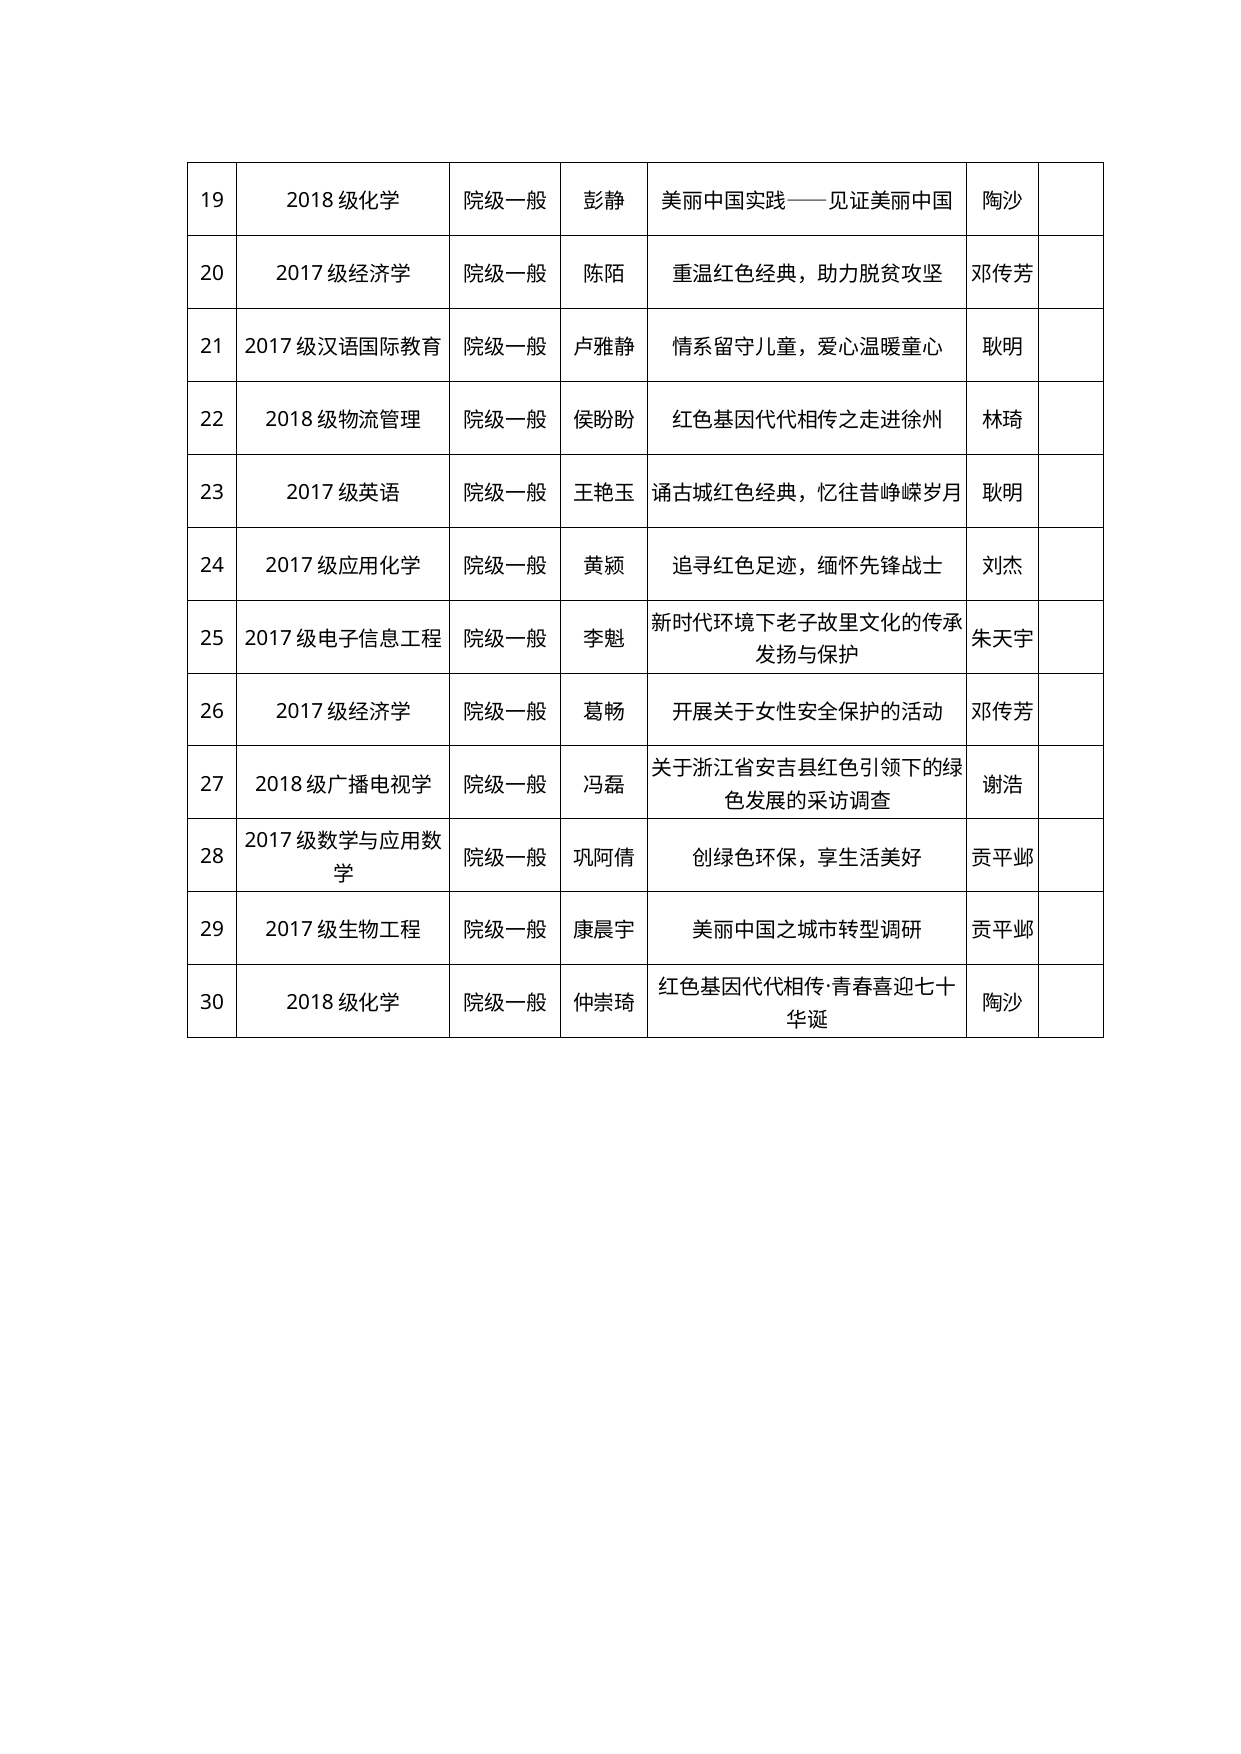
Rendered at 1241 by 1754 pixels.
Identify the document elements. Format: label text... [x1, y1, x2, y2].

table_cell 院级一般 [450, 819, 560, 891]
table_cell 陈陌 [561, 236, 647, 308]
table_cell [1039, 819, 1103, 891]
table_cell [1039, 674, 1103, 745]
table_cell 2017级经济学 [237, 674, 449, 745]
table_cell 20 [188, 236, 236, 308]
table_cell 重温红色经典，助力脱贫攻坚 [648, 236, 966, 308]
table_cell 30 [188, 965, 236, 1037]
table_cell 葛畅 [561, 674, 647, 745]
table_cell 25 [188, 601, 236, 672]
table_cell [1039, 965, 1103, 1037]
table_cell 谢浩 [967, 746, 1038, 818]
table_cell 美丽中国实践——见证美丽中国 [648, 163, 966, 235]
table_cell 红色基因代代相传·青春喜迎七十华诞 [648, 965, 966, 1037]
table_cell 仲崇琦 [561, 965, 647, 1037]
table_cell [1039, 746, 1103, 818]
table_cell 23 [188, 455, 236, 527]
table_cell [1039, 455, 1103, 527]
table_cell 院级一般 [450, 382, 560, 454]
table_cell 新时代环境下老子故里文化的传承发扬与保护 [648, 601, 966, 672]
table_cell 邓传芳 [967, 674, 1038, 745]
table_cell 19 [188, 163, 236, 235]
table_cell 康晨宇 [561, 892, 647, 964]
table_cell 院级一般 [450, 965, 560, 1037]
table_cell 贡平邺 [967, 892, 1038, 964]
table_cell 22 [188, 382, 236, 454]
table_cell 侯盼盼 [561, 382, 647, 454]
table_cell 2018级物流管理 [237, 382, 449, 454]
table_cell 陶沙 [967, 965, 1038, 1037]
table_cell 29 [188, 892, 236, 964]
table_cell 2017级英语 [237, 455, 449, 527]
table_cell 诵古城红色经典，忆往昔峥嵘岁月 [648, 455, 966, 527]
table_cell [1039, 601, 1103, 672]
table_cell 院级一般 [450, 674, 560, 745]
table_cell 红色基因代代相传之走进徐州 [648, 382, 966, 454]
table_cell 林琦 [967, 382, 1038, 454]
table_cell [1039, 892, 1103, 964]
table_cell 26 [188, 674, 236, 745]
table_cell 院级一般 [450, 746, 560, 818]
table_cell 巩阿倩 [561, 819, 647, 891]
table_cell 院级一般 [450, 163, 560, 235]
table_cell 陶沙 [967, 163, 1038, 235]
table_cell 李魁 [561, 601, 647, 672]
table_cell 21 [188, 309, 236, 381]
table_cell [1039, 236, 1103, 308]
table_cell 2017级汉语国际教育 [237, 309, 449, 381]
table_cell 邓传芳 [967, 236, 1038, 308]
table_cell 2017级生物工程 [237, 892, 449, 964]
table_cell 院级一般 [450, 309, 560, 381]
table_cell 院级一般 [450, 236, 560, 308]
table_cell 2017级应用化学 [237, 528, 449, 599]
table_cell 彭静 [561, 163, 647, 235]
table_cell 冯磊 [561, 746, 647, 818]
table_cell 2017级电子信息工程 [237, 601, 449, 672]
table_cell 28 [188, 819, 236, 891]
table_cell 贡平邺 [967, 819, 1038, 891]
table_cell 24 [188, 528, 236, 599]
table_cell 院级一般 [450, 455, 560, 527]
table_cell [1039, 163, 1103, 235]
table_cell 27 [188, 746, 236, 818]
table_cell 2017级数学与应用数学 [237, 819, 449, 891]
table_cell 朱天宇 [967, 601, 1038, 672]
table_cell 黄颍 [561, 528, 647, 599]
table_cell 院级一般 [450, 601, 560, 672]
table_cell 院级一般 [450, 528, 560, 599]
table_cell [1039, 382, 1103, 454]
table_cell 王艳玉 [561, 455, 647, 527]
table_cell 情系留守儿童，爱心温暖童心 [648, 309, 966, 381]
table_cell 追寻红色足迹，缅怀先锋战士 [648, 528, 966, 599]
table_cell 耿明 [967, 309, 1038, 381]
table_cell 2018级广播电视学 [237, 746, 449, 818]
table_cell 开展关于女性安全保护的活动 [648, 674, 966, 745]
table_cell 刘杰 [967, 528, 1038, 599]
table_cell [1039, 528, 1103, 599]
table_cell 院级一般 [450, 892, 560, 964]
table_cell 关于浙江省安吉县红色引领下的绿色发展的采访调查 [648, 746, 966, 818]
table_cell 2018级化学 [237, 965, 449, 1037]
table_cell 卢雅静 [561, 309, 647, 381]
table_cell 创绿色环保，享生活美好 [648, 819, 966, 891]
table_cell 美丽中国之城市转型调研 [648, 892, 966, 964]
table_cell 2017级经济学 [237, 236, 449, 308]
table_cell [1039, 309, 1103, 381]
table_cell 2018级化学 [237, 163, 449, 235]
table_cell 耿明 [967, 455, 1038, 527]
